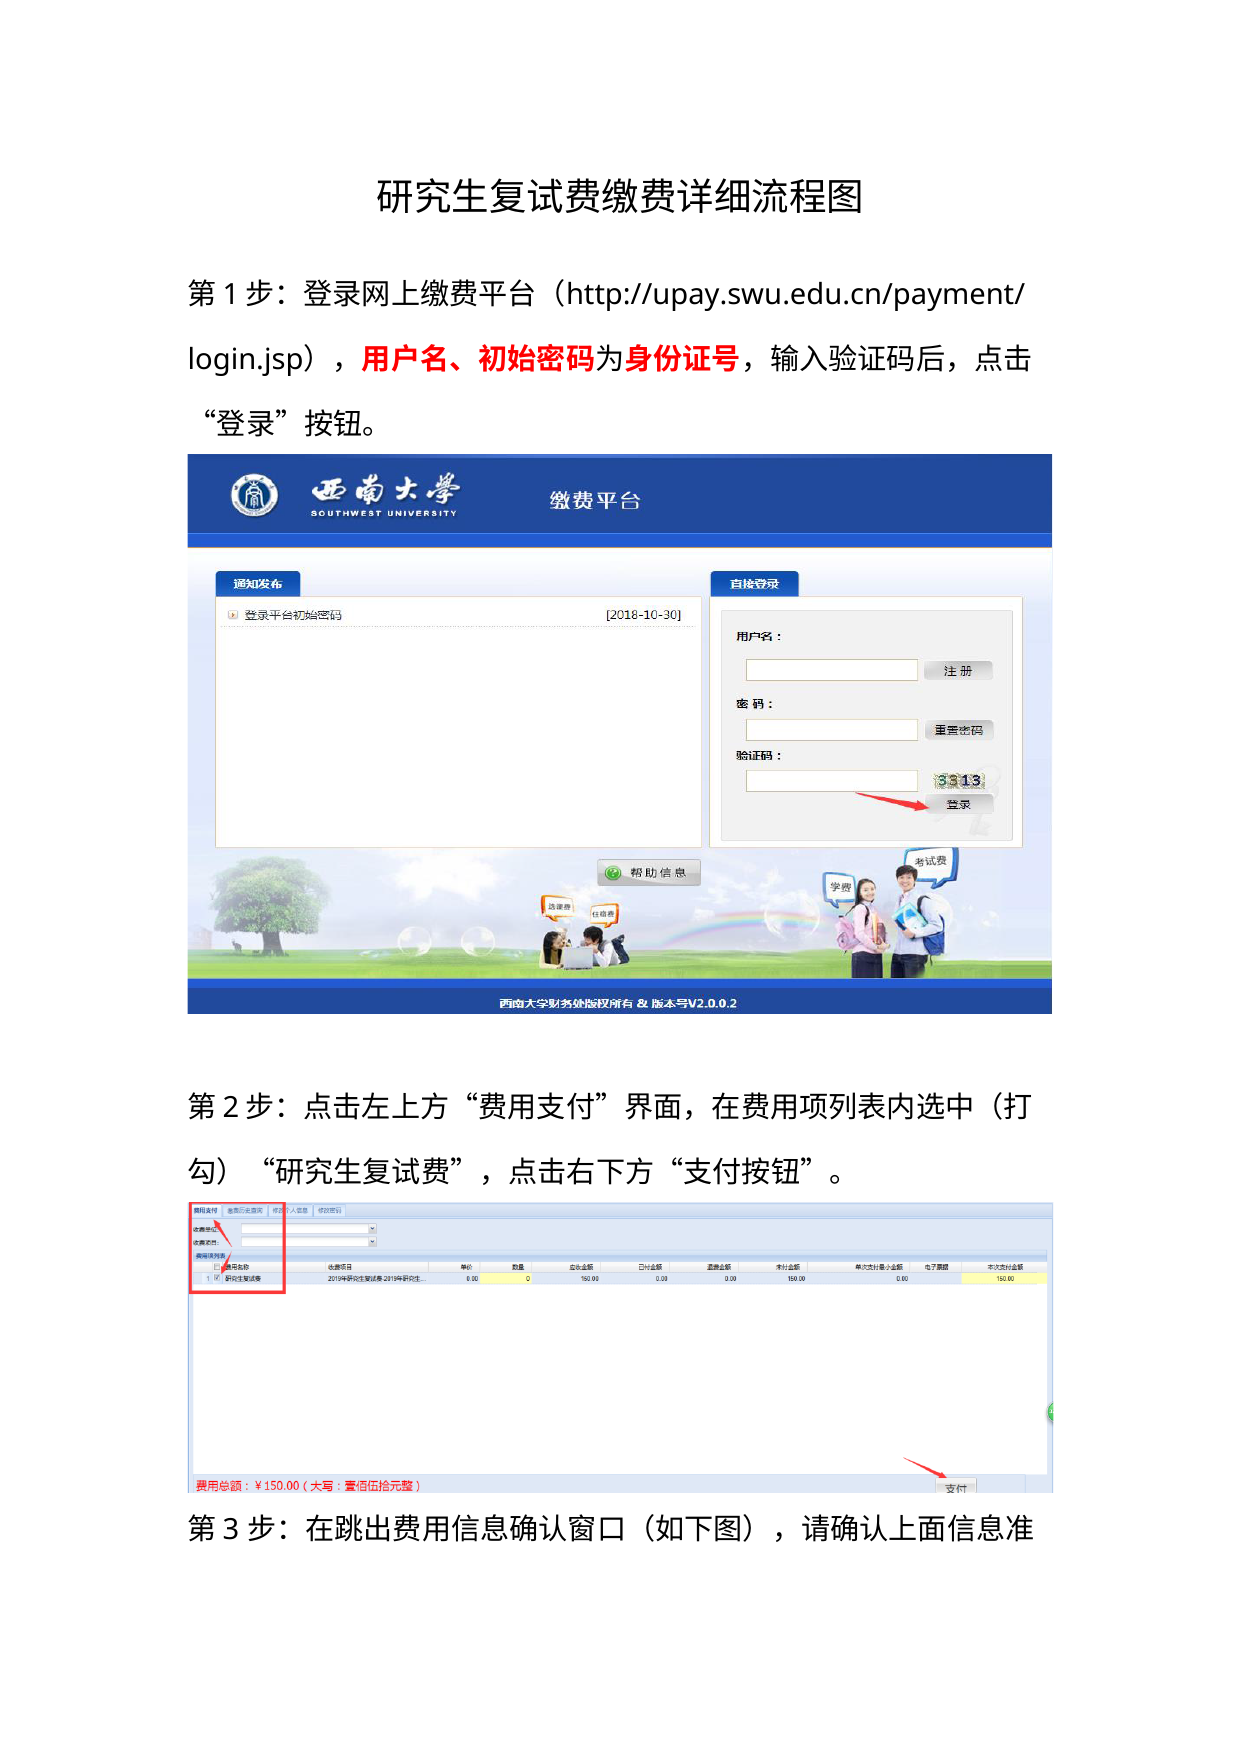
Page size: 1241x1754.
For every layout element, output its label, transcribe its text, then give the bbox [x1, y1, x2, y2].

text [187, 1493, 1053, 1559]
text 第2步：点击左上方“费用支付”界面，在费用项列表内选中（打勾）“研究生复试费”，点击右下方“支付按钮”。 [187, 1072, 1053, 1202]
text 第1步：登录网上缴费平台（http://upay.swu.edu.cn/payment/login.jsp），用户名、初始密码为身份证号，输入验证码后，点击“登录”按钮。 [187, 259, 1053, 454]
text 研究生复试费缴费详细流程图 [187, 162, 1053, 227]
